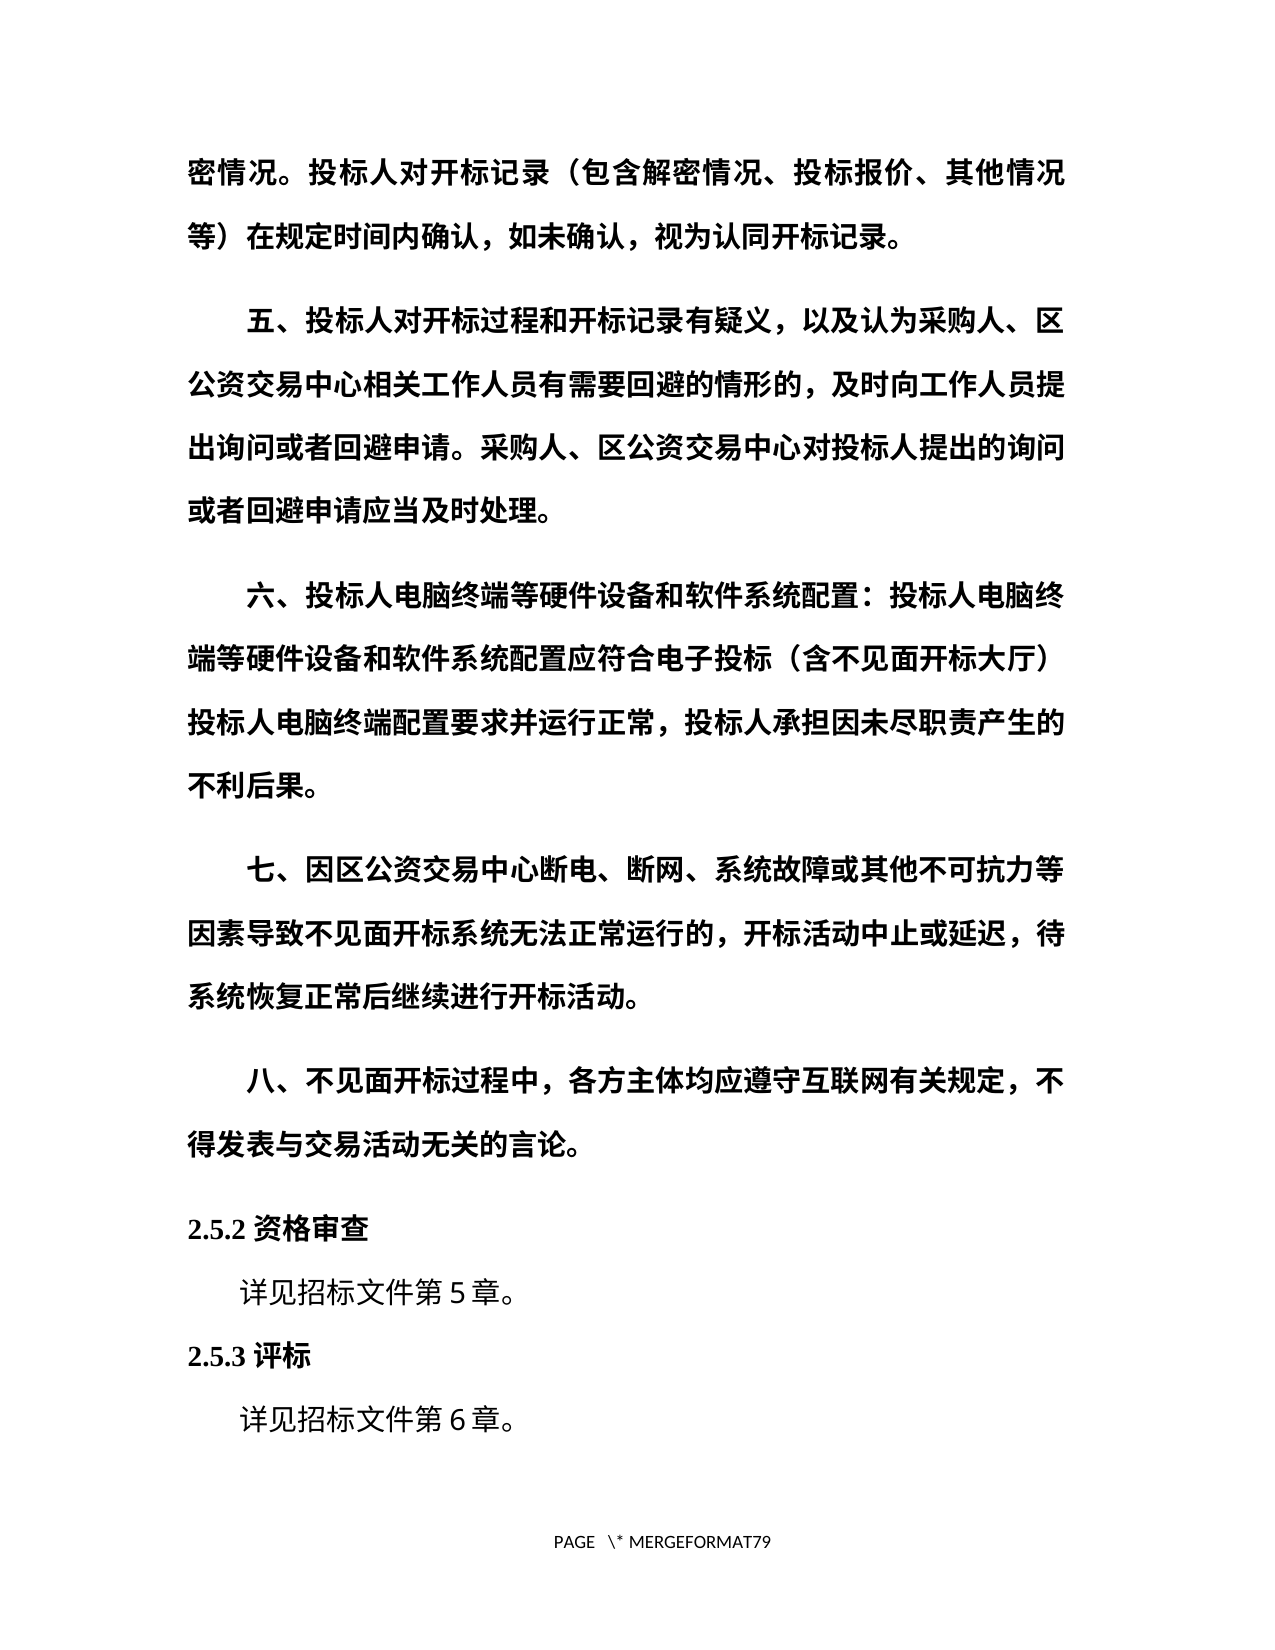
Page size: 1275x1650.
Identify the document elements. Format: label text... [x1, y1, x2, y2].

list 资格审查 [187, 1206, 1087, 1248]
list 评标 [187, 1333, 1087, 1375]
text 详见招标文件第6章。 [187, 1396, 1087, 1438]
list 投标人对开标过程和开标记录有疑义，以及认为采购人、区公资交易中心相关工作人员有需要回避的情形的，及时向工作人员提出询问或者回避申请。采购人、区公资交易中心对投标人提出的询问或者回避申请应当及时处理。 [187, 298, 1066, 530]
list 投标人电脑终端等硬件设备和软件系统配置：投标人电脑终端等硬件设备和软件系统配置应符合电子投标（含不见面开标大厅）投标人电脑终端配置要求并运行正常，投标人承担因未尽职责产生的不利后果。 [187, 572, 1066, 805]
list 因区公资交易中心断电、断网、系统故障或其他不可抗力等因素导致不见面开标系统无法正常运行的，开标活动中止或延迟，待系统恢复正常后继续进行开标活动。 [187, 847, 1066, 1016]
list 不见面开标过程中，各方主体均应遵守互联网有关规定，不得发表与交易活动无关的言论。 [187, 1058, 1066, 1164]
text 详见招标文件第5章。 [187, 1269, 1087, 1312]
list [187, 150, 1066, 256]
